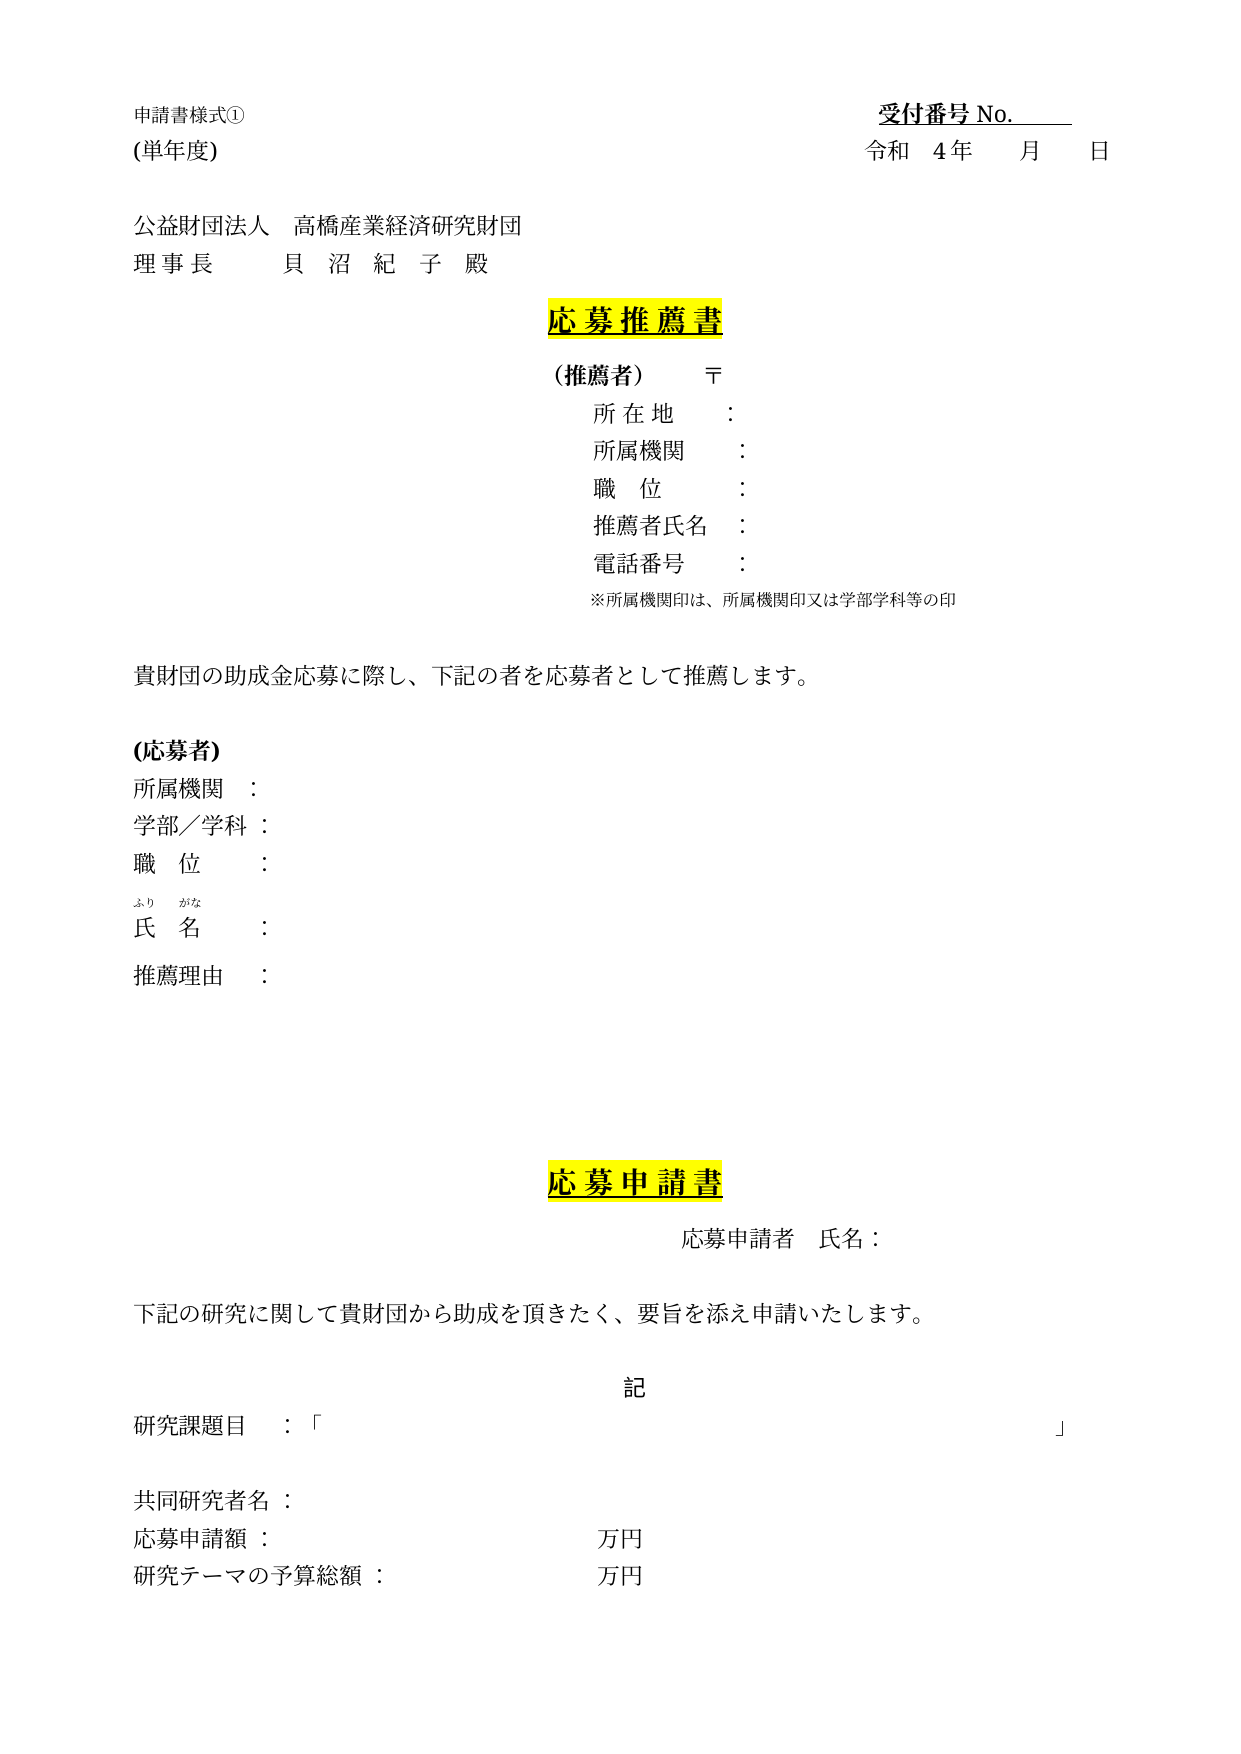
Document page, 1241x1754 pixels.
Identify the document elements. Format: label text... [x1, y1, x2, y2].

text ： [133, 881, 1137, 956]
text 応募申請者 氏名： [133, 1218, 1137, 1256]
text 職 位 ： [133, 468, 1137, 506]
text 下記の研究に関して貴財団から助成を頂きたく、要旨を添え申請いたします。 [133, 1293, 1137, 1331]
text ※所属機関印は、所属機関印又は学部学科等の印 [133, 581, 1137, 618]
text 推薦理由 ： [133, 956, 1137, 993]
text 理 事 長 貝 沼 紀 子 殿 [133, 243, 1137, 281]
text 所 在 地 ： [133, 393, 1137, 431]
text 研究テーマの予算総額 ： 万円 [133, 1556, 1137, 1593]
text 所属機関 ： [133, 431, 1137, 468]
text 推薦者氏名 ： [133, 506, 1137, 543]
text 職 位 ： [133, 843, 1137, 881]
text 所属機関 ： [133, 768, 1137, 806]
text (単年度) 令和 4年 月 日 [133, 131, 1137, 168]
text （推薦者） 〒 [133, 356, 1137, 393]
text (応募者) [133, 731, 1137, 768]
text 共同研究者名 ： [133, 1481, 1137, 1518]
text 貴財団の助成金応募に際し、下記の者を応募者として推薦します。 [133, 656, 1137, 693]
text 応 募 申 請 書 [133, 1143, 1137, 1218]
text 学部／学科 ： [133, 806, 1137, 843]
text 応 募 推 薦 書 [133, 281, 1137, 356]
text 研究課題目 ：「 」 [133, 1406, 1137, 1443]
text 公益財団法人 高橋産業経済研究財団 [133, 206, 1137, 243]
text 電話番号 ： [133, 543, 1137, 581]
text 申請書様式① 受付番号 No. [133, 93, 1137, 131]
text 応募申請額 ： 万円 [133, 1518, 1137, 1556]
subtitle 記 [133, 1368, 1137, 1406]
